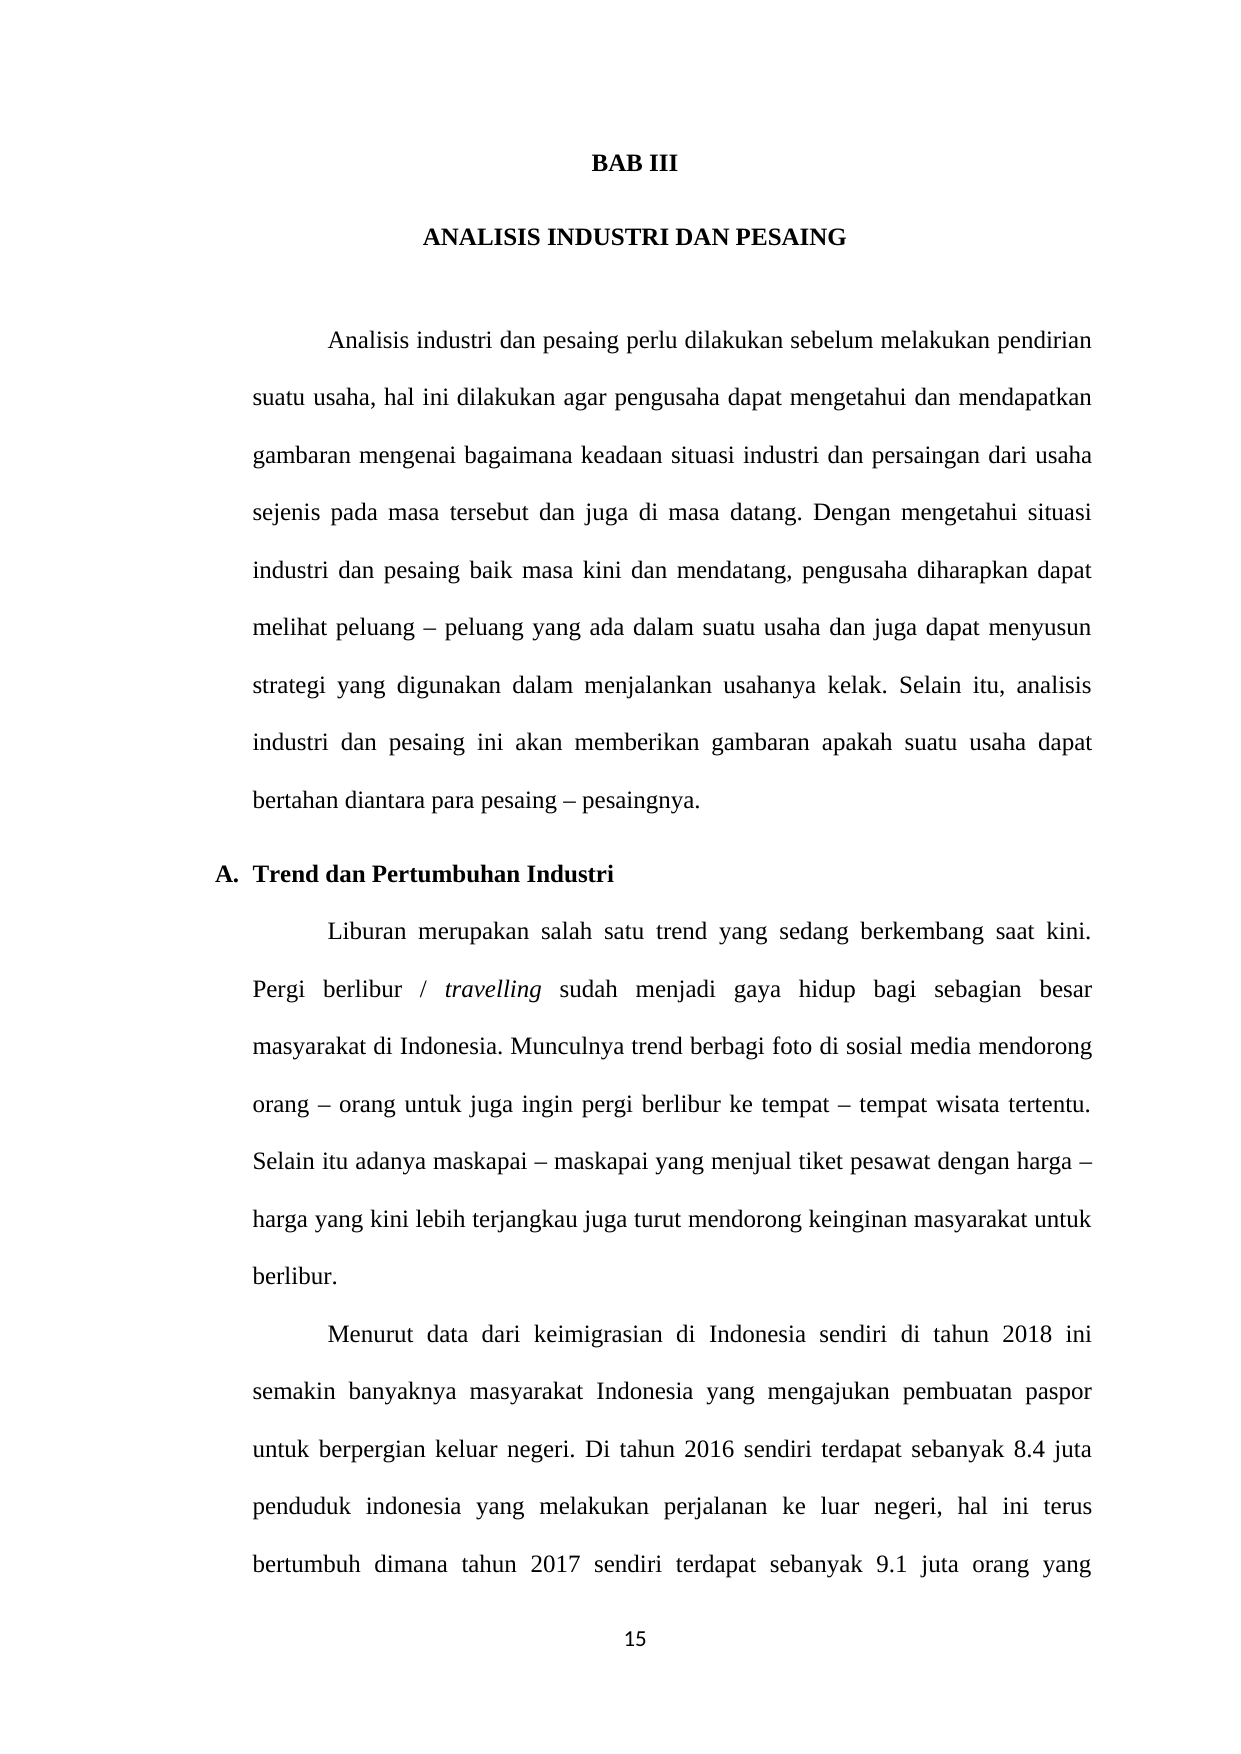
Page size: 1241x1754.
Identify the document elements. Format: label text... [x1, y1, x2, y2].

text ANALISIS INDUSTRI DAN PESAING [177, 222, 1092, 251]
text BAB III [177, 148, 1092, 176]
list Trend dan Pertumbuhan Industri [215, 859, 1092, 888]
text Analisis industri dan pesaing perlu dilakukan sebelum melakukan pendirian suatu usaha, hal ini dilakukan agar pengusaha dapat mengetahui dan mendapatkan gambaran mengenai bagaimana keadaan situasi industri dan persaingan dari usaha sejenis pada masa tersebut dan juga di masa datang. Dengan mengetahui situasi industri dan pesaing baik masa kini dan mendatang, pengusaha diharapkan dapat melihat peluang – peluang yang ada dalam suatu usaha dan juga dapat menyusun strategi yang digunakan dalam menjalankan usahanya kelak. Selain itu, analisis industri dan pesaing ini akan memberikan gambaran apakah suatu usaha dapat bertahan diantara para pesaing – pesaingnya. [252, 325, 1092, 813]
list Liburan merupakan salah satu trend yang sedang berkembang saat kini. Pergi berlibur / travelling sudah menjadi gaya hidup bagi sebagian besar masyarakat di Indonesia. Munculnya trend berbagi foto di sosial media mendorong orang – orang untuk juga ingin pergi berlibur ke tempat – tempat wisata tertentu. Selain itu adanya maskapai – maskapai yang menjual tiket pesawat dengan harga – harga yang kini lebih terjangkau juga turut mendorong keinginan masyarakat untuk berlibur. [252, 916, 1092, 1290]
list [252, 1319, 1092, 1578]
